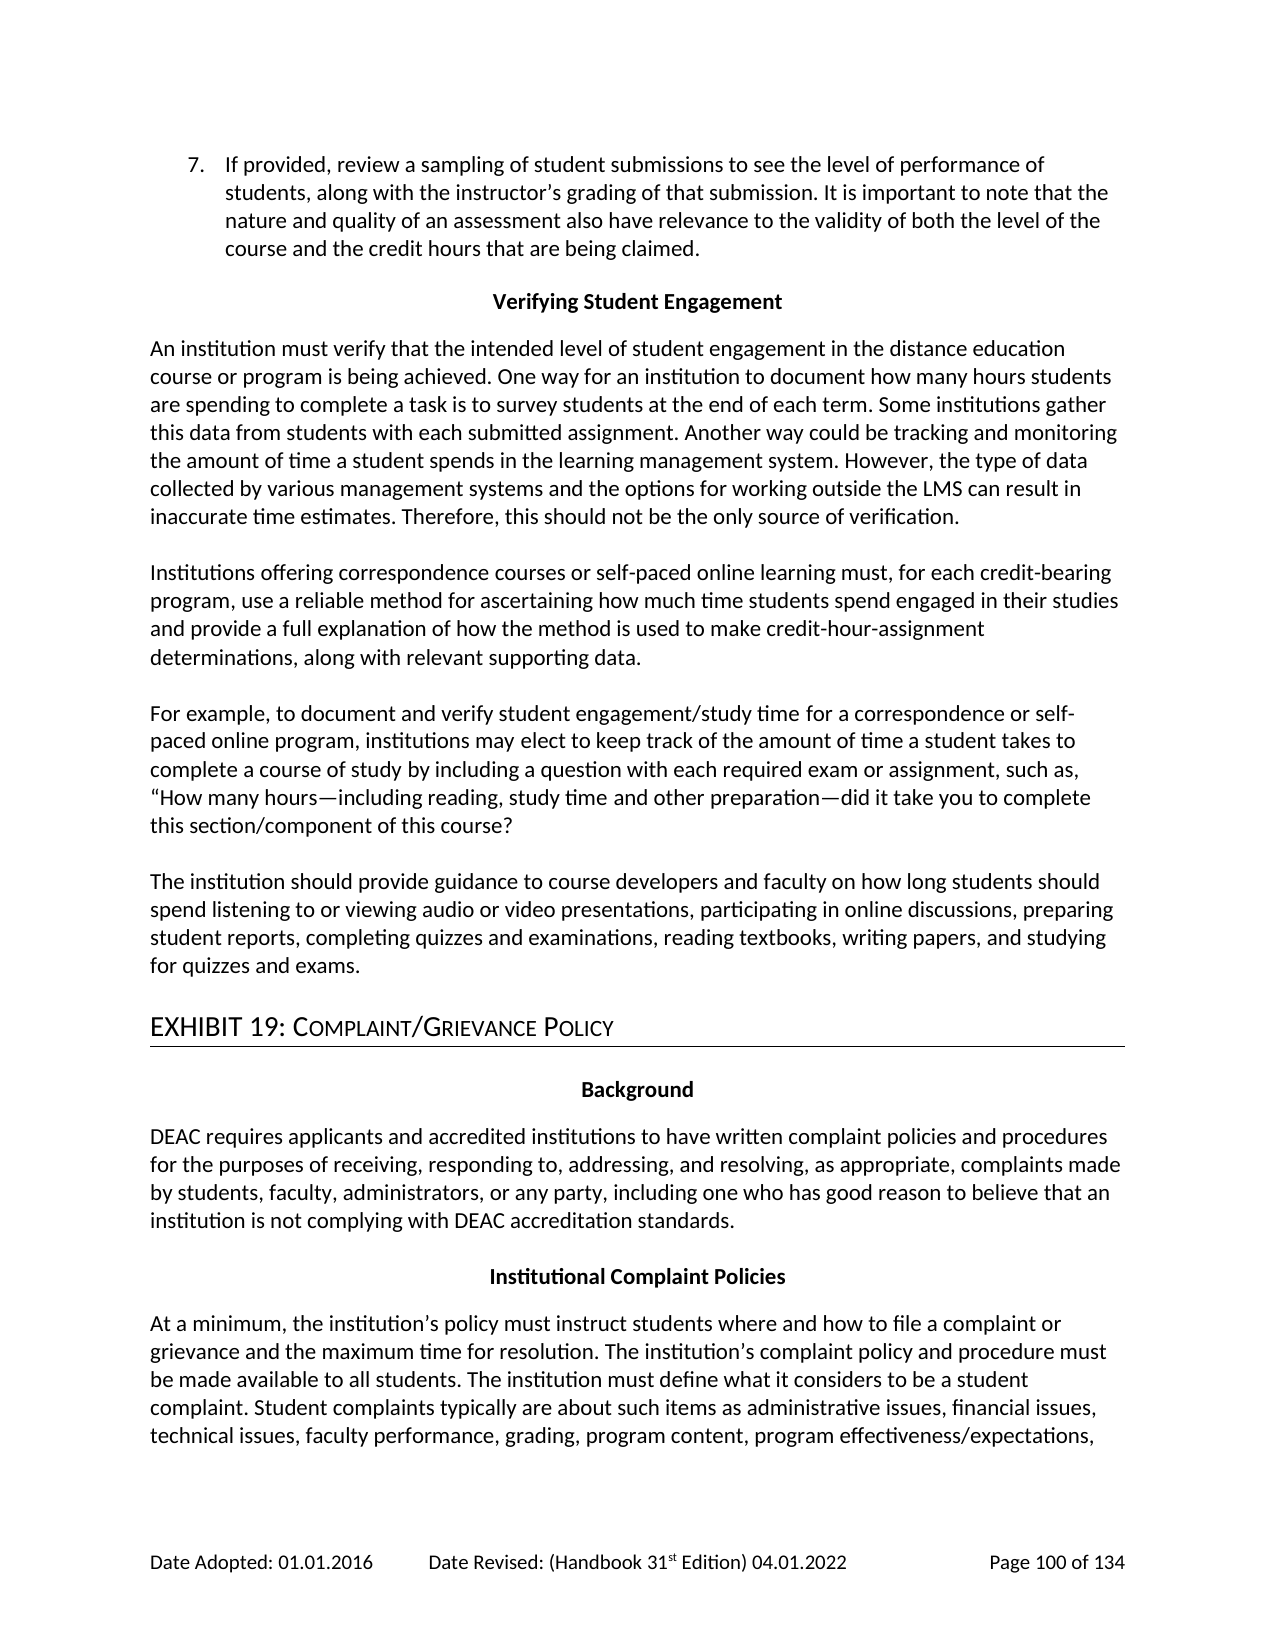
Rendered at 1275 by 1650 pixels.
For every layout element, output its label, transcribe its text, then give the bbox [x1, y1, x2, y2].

list If provided, review a sampling of student submissions to see the level of performance of students, along with the instructor’s grading of that submission. It is important to note that the nature and quality of an assessment also have relevance to the validity of both the level of the course and the credit hours that are being claimed. [187, 150, 1125, 262]
subtitle Background [150, 1075, 1125, 1103]
text Institutions offering correspondence courses or self-paced online learning must, for each credit-bearing program, use a reliable method for ascertaining how much time students spend engaged in their studies and provide a full explanation of how the method is used to make credit-hour-assignment determinations, along with relevant supporting data. [150, 558, 1125, 671]
text For example, to document and verify student engagement/study time for a correspondence or self-paced online program, institutions may elect to keep track of the amount of time a student takes to complete a course of study by including a question with each required exam or assignment, such as, “How many hours—including reading, study time and other preparation—did it take you to complete this section/component of this course? [150, 699, 1125, 839]
subtitle Verifying Student Engagement [150, 287, 1125, 316]
text The institution should provide guidance to course developers and faculty on how long students should spend listening to or viewing audio or video presentations, participating in online discussions, preparing student reports, completing quizzes and examinations, reading textbooks, writing papers, and studying for quizzes and exams. [150, 867, 1125, 979]
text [150, 1309, 1125, 1449]
subtitle Institutional Complaint Policies [150, 1262, 1125, 1290]
text DEAC requires applicants and accredited institutions to have written complaint policies and procedures for the purposes of receiving, responding to, addressing, and resolving, as appropriate, complaints made by students, faculty, administrators, or any party, including one who has good reason to believe that an institution is not complying with DEAC accreditation standards. [150, 1122, 1125, 1234]
subtitle EXHIBIT 19: Complaint/Grievance Policy [150, 1008, 1125, 1046]
text An institution must verify that the intended level of student engagement in the distance education course or program is being achieved. One way for an institution to document how many hours students are spending to complete a task is to survey students at the end of each term. Some institutions gather this data from students with each submitted assignment. Another way could be tracking and monitoring the amount of time a student spends in the learning management system. However, the type of data collected by various management systems and the options for working outside the LMS can result in inaccurate time estimates. Therefore, this should not be the only source of verification. [150, 334, 1125, 531]
